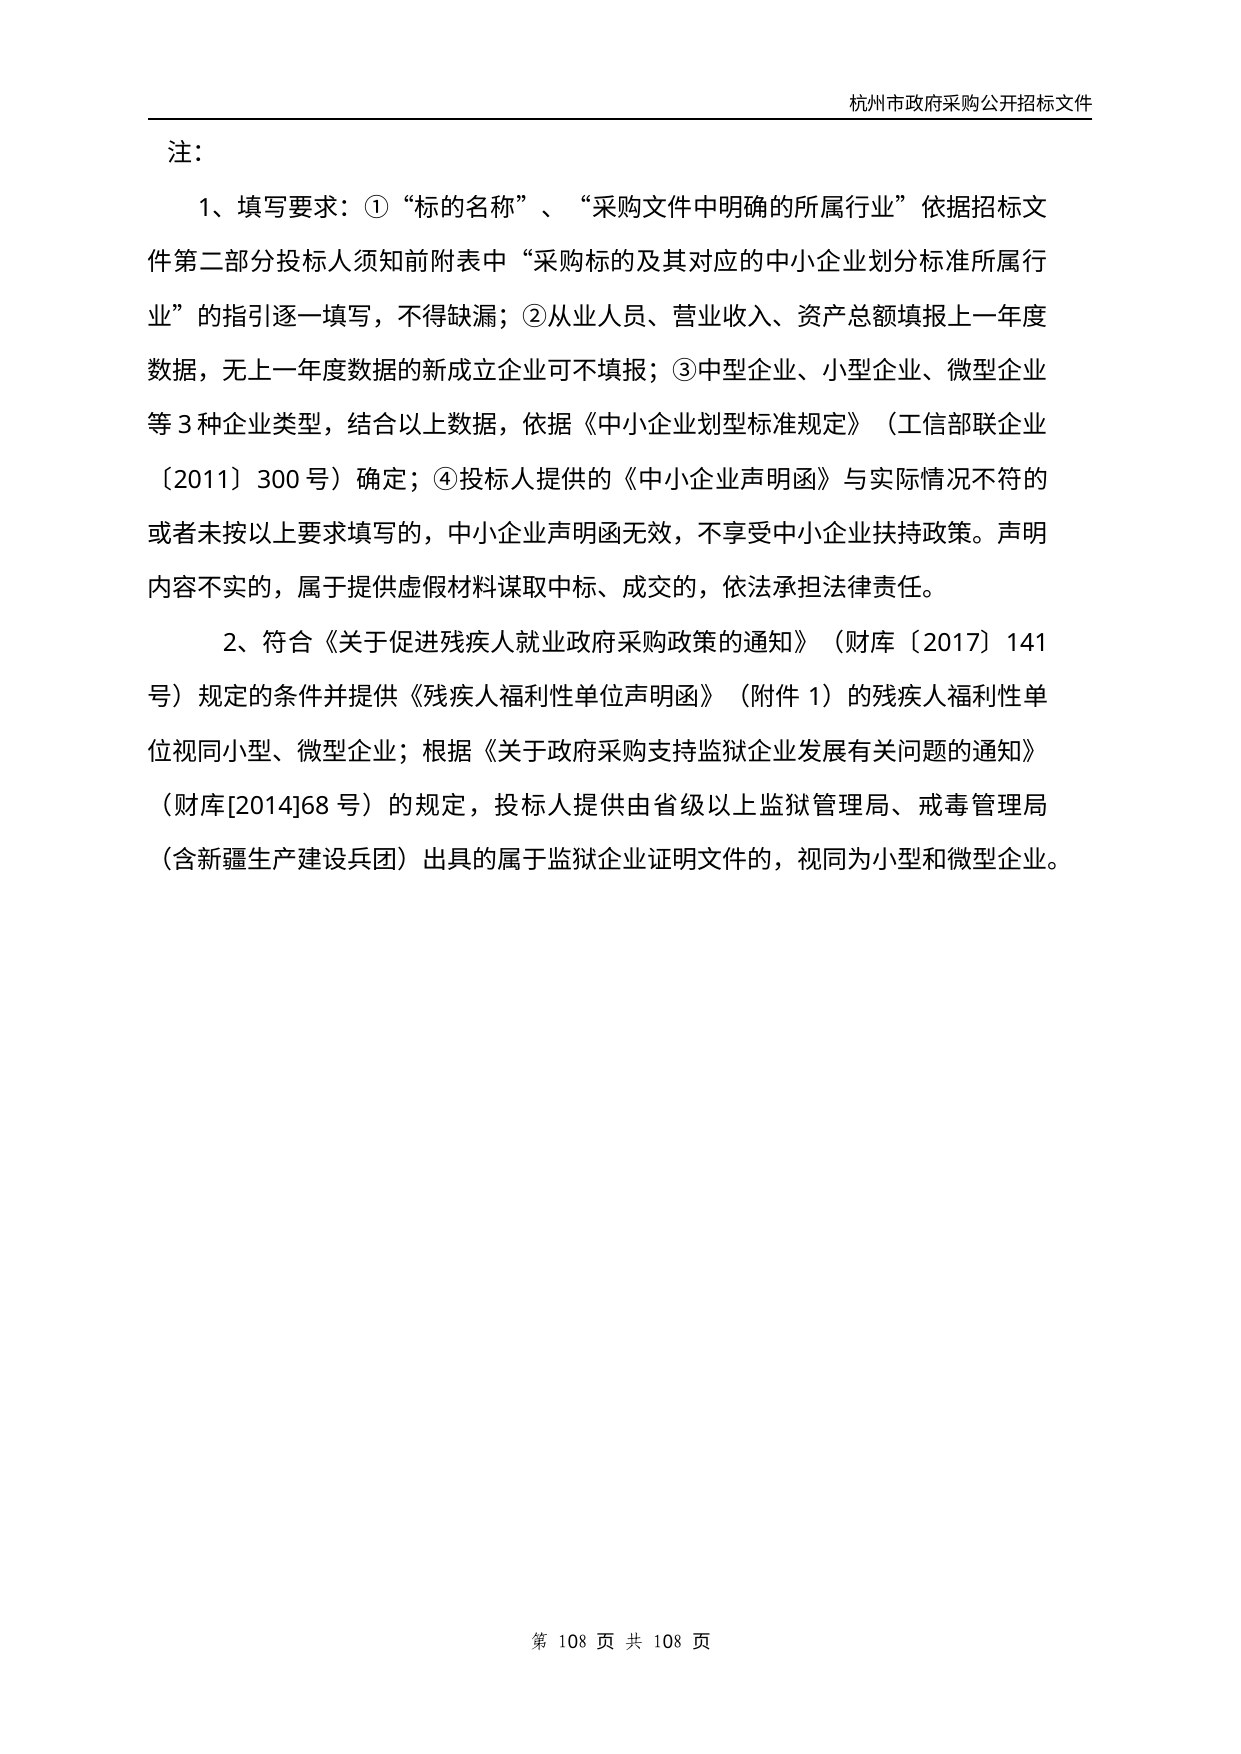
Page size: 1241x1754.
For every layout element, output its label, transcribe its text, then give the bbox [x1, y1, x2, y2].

text 2、符合《关于促进残疾人就业政府采购政策的通知》（财库〔2017〕141号）规定的条件并提供《残疾人福利性单位声明函》（附件1）的残疾人福利性单位视同小型、微型企业；根据《关于政府采购支持监狱企业发展有关问题的通知》（财库[2014]68号）的规定，投标人提供由省级以上监狱管理局、戒毒管理局（含新疆生产建设兵团）出具的属于监狱企业证明文件的，视同为小型和微型企业。 [148, 622, 1049, 876]
text 注： [148, 133, 1049, 169]
text 1、填写要求：①“标的名称”、“采购文件中明确的所属行业”依据招标文件第二部分投标人须知前附表中“采购标的及其对应的中小企业划分标准所属行业”的指引逐一填写，不得缺漏；②从业人员、营业收入、资产总额填报上一年度数据，无上一年度数据的新成立企业可不填报；③中型企业、小型企业、微型企业等3种企业类型，结合以上数据，依据《中小企业划型标准规定》（工信部联企业〔2011〕300号）确定；④投标人提供的《中小企业声明函》与实际情况不符的或者未按以上要求填写的，中小企业声明函无效，不享受中小企业扶持政策。声明内容不实的，属于提供虚假材料谋取中标、成交的，依法承担法律责任。 [148, 187, 1049, 604]
